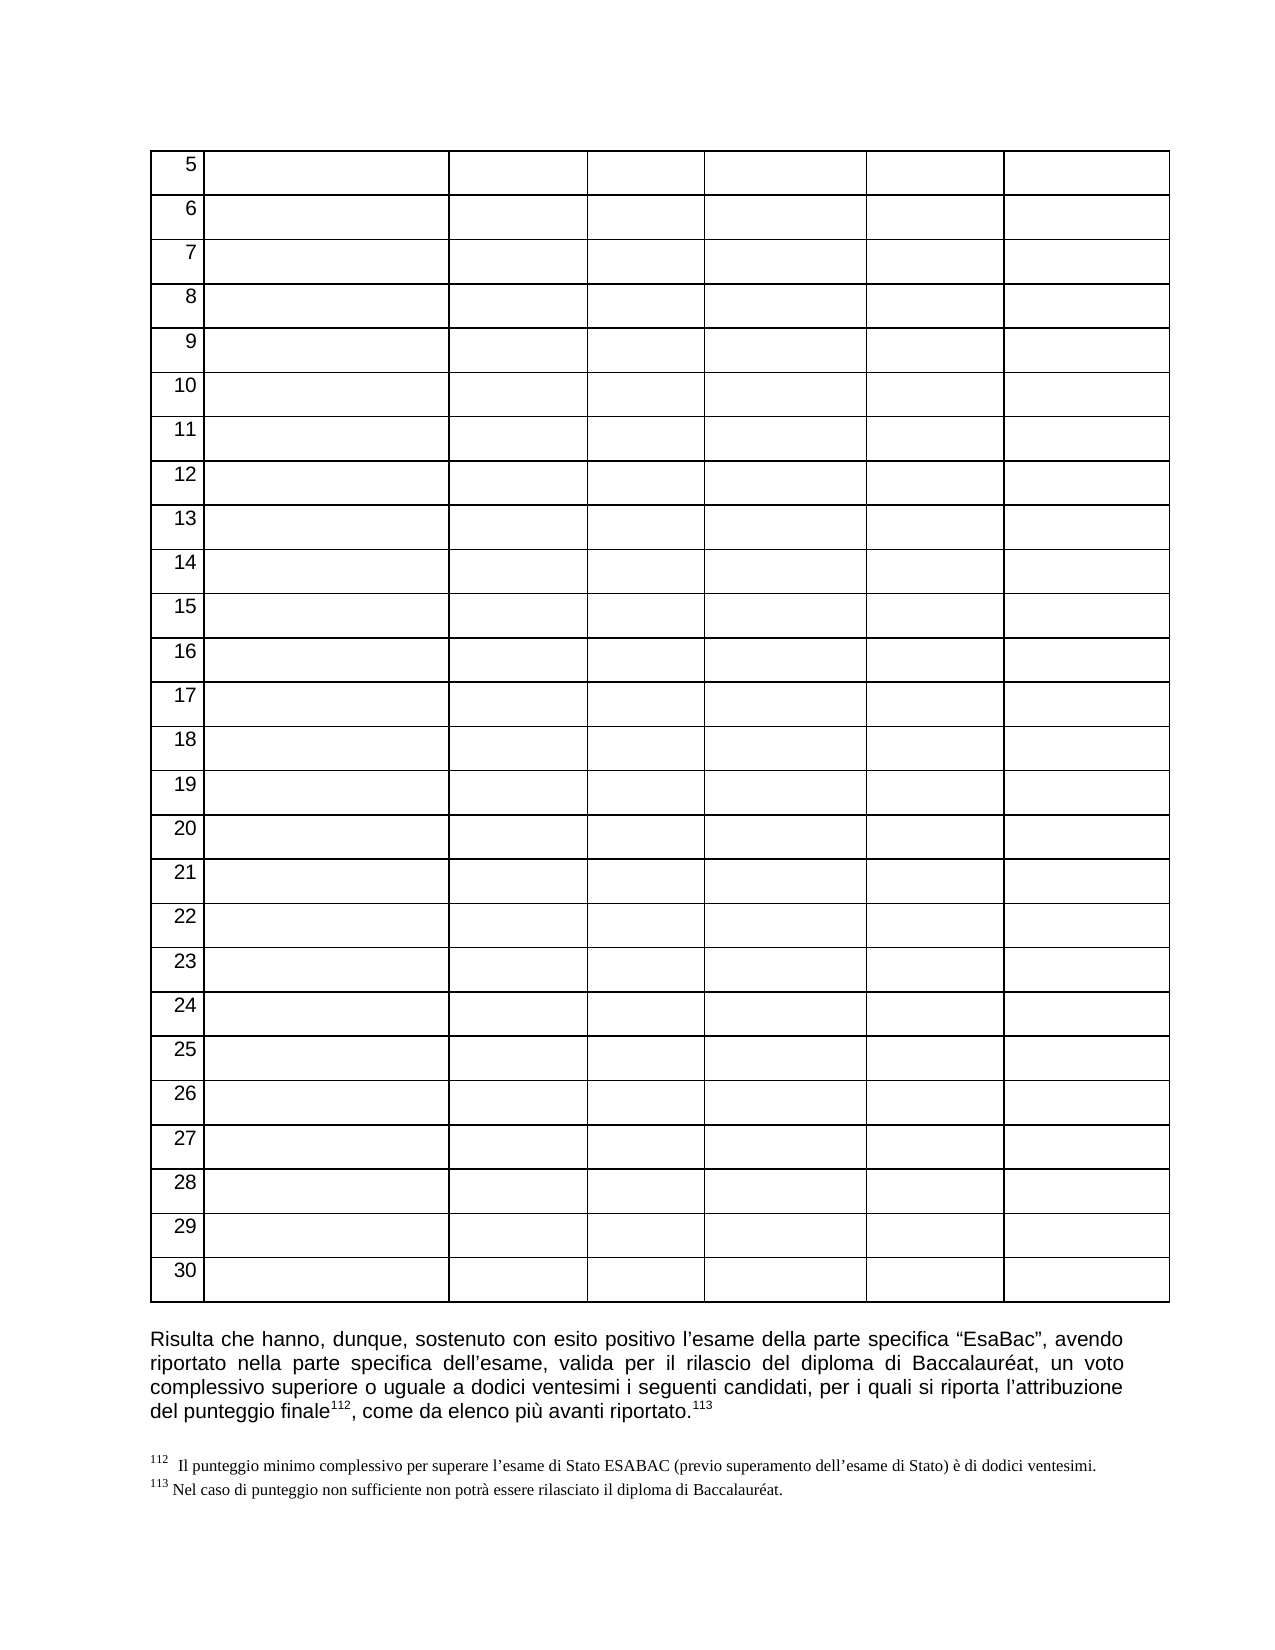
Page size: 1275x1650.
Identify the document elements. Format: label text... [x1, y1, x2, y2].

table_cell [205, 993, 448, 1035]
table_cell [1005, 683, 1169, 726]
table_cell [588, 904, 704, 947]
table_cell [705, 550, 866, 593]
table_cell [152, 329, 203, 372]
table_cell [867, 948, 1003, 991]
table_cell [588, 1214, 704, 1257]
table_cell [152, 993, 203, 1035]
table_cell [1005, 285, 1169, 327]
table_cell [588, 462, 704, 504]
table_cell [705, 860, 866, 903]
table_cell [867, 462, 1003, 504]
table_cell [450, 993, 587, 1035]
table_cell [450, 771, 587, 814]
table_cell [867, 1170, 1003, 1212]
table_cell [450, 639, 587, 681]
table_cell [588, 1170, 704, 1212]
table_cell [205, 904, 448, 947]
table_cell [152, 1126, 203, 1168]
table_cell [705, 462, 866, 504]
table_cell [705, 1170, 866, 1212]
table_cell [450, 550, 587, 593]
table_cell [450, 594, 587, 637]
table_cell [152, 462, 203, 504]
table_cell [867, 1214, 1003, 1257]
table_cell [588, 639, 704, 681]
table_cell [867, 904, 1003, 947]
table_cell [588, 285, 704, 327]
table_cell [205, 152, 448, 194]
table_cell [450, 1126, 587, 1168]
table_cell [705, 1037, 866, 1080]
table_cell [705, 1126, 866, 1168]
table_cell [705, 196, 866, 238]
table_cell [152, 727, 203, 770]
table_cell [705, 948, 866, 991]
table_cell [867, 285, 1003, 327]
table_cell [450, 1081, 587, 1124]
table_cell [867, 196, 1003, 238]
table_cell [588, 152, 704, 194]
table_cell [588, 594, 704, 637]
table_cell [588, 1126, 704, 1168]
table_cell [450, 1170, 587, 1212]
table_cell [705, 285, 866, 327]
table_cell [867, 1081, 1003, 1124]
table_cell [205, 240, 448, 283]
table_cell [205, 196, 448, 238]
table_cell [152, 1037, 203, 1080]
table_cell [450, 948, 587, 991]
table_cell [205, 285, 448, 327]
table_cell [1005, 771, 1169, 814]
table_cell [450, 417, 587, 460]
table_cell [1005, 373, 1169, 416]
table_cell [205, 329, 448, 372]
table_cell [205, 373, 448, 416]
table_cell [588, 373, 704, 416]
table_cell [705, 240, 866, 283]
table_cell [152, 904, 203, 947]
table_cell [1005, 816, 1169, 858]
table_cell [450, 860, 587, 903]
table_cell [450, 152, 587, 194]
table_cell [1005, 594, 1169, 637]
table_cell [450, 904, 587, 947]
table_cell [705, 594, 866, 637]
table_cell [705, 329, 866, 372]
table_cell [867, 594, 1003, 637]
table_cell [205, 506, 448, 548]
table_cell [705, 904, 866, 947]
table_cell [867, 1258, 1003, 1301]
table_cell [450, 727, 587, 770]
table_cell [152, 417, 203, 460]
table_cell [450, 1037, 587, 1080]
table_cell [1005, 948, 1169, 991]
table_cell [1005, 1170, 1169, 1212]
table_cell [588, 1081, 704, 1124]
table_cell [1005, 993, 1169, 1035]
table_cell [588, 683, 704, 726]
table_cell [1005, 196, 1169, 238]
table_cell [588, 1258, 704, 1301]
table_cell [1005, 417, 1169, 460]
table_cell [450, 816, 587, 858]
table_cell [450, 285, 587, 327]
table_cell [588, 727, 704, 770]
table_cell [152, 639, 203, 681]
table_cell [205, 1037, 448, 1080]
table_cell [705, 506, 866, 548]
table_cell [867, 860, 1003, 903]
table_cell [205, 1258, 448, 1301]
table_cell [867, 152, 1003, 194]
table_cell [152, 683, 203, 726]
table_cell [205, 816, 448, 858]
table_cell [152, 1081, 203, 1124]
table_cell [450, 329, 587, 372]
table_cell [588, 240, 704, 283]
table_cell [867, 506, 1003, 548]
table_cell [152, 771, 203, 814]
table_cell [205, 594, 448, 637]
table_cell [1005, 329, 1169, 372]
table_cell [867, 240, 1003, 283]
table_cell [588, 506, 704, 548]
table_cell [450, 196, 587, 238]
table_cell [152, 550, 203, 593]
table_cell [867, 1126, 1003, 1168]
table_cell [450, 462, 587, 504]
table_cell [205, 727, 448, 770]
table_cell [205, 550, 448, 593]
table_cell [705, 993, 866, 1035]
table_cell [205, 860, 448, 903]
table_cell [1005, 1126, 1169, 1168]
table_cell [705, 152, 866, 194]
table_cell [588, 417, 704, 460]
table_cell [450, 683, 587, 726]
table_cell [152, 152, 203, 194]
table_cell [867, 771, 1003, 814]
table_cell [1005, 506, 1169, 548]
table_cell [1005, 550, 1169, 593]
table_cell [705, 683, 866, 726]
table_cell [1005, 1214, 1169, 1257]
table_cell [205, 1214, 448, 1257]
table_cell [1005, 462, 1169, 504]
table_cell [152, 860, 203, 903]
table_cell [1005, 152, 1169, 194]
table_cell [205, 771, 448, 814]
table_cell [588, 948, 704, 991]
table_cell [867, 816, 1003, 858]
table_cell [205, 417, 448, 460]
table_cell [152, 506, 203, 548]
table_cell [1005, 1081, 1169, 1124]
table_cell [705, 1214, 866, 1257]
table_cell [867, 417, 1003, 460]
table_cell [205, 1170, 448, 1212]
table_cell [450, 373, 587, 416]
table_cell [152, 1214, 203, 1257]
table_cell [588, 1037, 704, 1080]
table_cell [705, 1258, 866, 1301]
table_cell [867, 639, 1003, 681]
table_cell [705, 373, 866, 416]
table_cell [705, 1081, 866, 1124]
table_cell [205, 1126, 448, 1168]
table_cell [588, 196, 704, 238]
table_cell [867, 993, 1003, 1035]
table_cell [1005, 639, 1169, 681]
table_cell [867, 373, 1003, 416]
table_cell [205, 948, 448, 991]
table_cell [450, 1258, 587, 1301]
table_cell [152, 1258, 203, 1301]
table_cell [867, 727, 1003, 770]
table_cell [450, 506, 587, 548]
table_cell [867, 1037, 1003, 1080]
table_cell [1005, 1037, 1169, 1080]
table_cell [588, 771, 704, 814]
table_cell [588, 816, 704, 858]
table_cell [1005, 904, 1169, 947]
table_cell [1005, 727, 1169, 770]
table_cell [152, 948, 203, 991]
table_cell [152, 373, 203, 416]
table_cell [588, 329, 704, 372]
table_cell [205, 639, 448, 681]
text Risulta che hanno, dunque, sostenuto con esito positivo l’esame della parte specifica “EsaBac”, avendo riportato nella parte specifica dell’esame, valida per il rilascio del diploma di Baccalauréat, un voto complessivo superiore o uguale a dodici ventesimi i seguenti candidati, per i quali si riporta l’attribuzione del punteggio finale, come da elenco più avanti riportato. [150, 1327, 1125, 1422]
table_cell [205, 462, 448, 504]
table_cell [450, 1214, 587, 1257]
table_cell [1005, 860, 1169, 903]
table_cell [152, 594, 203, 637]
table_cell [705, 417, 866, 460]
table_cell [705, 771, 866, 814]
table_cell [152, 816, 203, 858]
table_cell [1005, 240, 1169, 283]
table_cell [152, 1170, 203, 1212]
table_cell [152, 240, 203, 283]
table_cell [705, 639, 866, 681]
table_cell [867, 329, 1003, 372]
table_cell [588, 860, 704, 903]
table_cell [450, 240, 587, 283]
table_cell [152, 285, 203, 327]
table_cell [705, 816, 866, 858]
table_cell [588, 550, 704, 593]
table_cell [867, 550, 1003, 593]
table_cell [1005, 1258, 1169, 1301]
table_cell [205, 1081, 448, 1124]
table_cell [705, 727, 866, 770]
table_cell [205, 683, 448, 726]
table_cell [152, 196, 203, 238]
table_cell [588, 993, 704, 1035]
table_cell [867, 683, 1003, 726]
